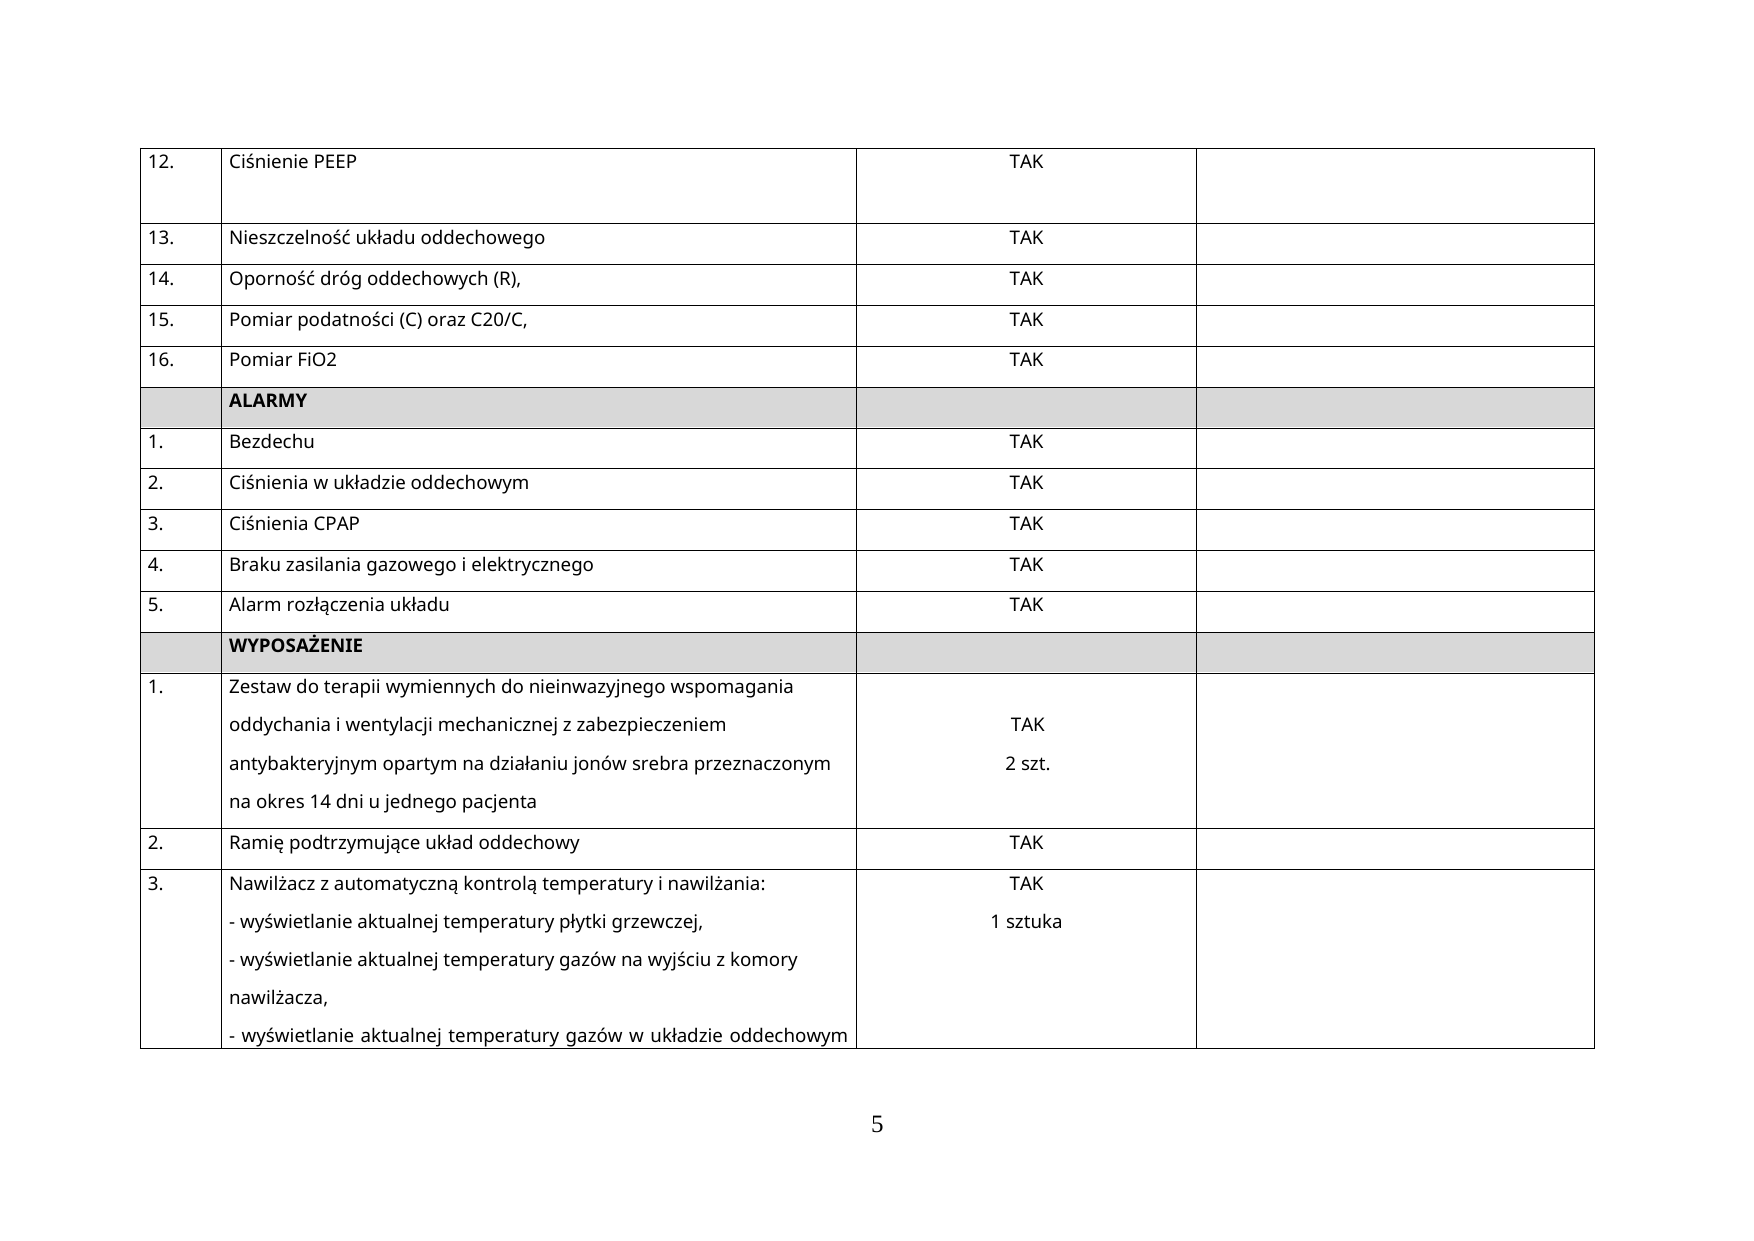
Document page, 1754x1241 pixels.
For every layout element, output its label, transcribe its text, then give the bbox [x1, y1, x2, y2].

table_cell TAK 1 sztuka [857, 870, 1196, 1048]
table_cell [141, 388, 221, 427]
table_cell WYPOSAŻENIE [222, 633, 856, 672]
table_cell Pomiar FiO2 [222, 347, 856, 387]
table_cell TAK [857, 306, 1196, 346]
table_cell [1197, 870, 1594, 1048]
table_cell 1. [141, 674, 221, 828]
table_cell [857, 388, 1196, 427]
table_cell TAK [857, 551, 1196, 591]
table_cell TAK [857, 592, 1196, 632]
table_cell Braku zasilania gazowego i elektrycznego [222, 551, 856, 591]
table_cell TAK [857, 429, 1196, 468]
table_cell TAK [857, 224, 1196, 264]
table_cell 12. [141, 149, 221, 223]
table_cell Nieszczelność układu oddechowego [222, 224, 856, 264]
table_cell TAK [857, 469, 1196, 509]
table_cell [1197, 592, 1594, 632]
table_cell 16. [141, 347, 221, 387]
table_cell [1197, 306, 1594, 346]
table_cell Bezdechu [222, 429, 856, 468]
table_cell TAK 2 szt. [857, 674, 1196, 828]
table_cell 2. [141, 829, 221, 869]
table_cell TAK [857, 829, 1196, 869]
table_cell Ciśnienie PEEP [222, 149, 856, 223]
table_cell 4. [141, 551, 221, 591]
table_cell TAK [857, 149, 1196, 223]
table_cell Alarm rozłączenia układu [222, 592, 856, 632]
table_cell [1197, 633, 1594, 672]
table_cell TAK [857, 265, 1196, 305]
table_cell Ciśnienia w układzie oddechowym [222, 469, 856, 509]
table_cell 13. [141, 224, 221, 264]
table_cell Oporność dróg oddechowych (R), [222, 265, 856, 305]
table_cell ALARMY [222, 388, 856, 427]
table_cell [1197, 347, 1594, 387]
table_cell 5. [141, 592, 221, 632]
table_cell Ciśnienia CPAP [222, 510, 856, 550]
table_cell TAK [857, 510, 1196, 550]
table_cell Ramię podtrzymujące układ oddechowy [222, 829, 856, 869]
table_cell 14. [141, 265, 221, 305]
table_cell [1197, 469, 1594, 509]
table_cell [1197, 829, 1594, 869]
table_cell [222, 870, 856, 1048]
table_cell 2. [141, 469, 221, 509]
table_cell [1197, 265, 1594, 305]
table_cell [1197, 224, 1594, 264]
table_cell [1197, 551, 1594, 591]
table_cell 1. [141, 429, 221, 468]
table_cell [1197, 510, 1594, 550]
table_cell 3. [141, 510, 221, 550]
table_cell TAK [857, 347, 1196, 387]
table_cell [1197, 674, 1594, 828]
table_cell 15. [141, 306, 221, 346]
table_cell 3. [141, 870, 221, 1048]
table_cell Pomiar podatności (C) oraz C20/C, [222, 306, 856, 346]
table_cell [857, 633, 1196, 672]
table_cell [1197, 429, 1594, 468]
table_cell [141, 633, 221, 672]
table_cell Zestaw do terapii wymiennych do nieinwazyjnego wspomagania oddychania i wentylacji mechanicznej z zabezpieczeniem antybakteryjnym opartym na działaniu jonów srebra przeznaczonym na okres 14 dni u jednego pacjenta [222, 674, 856, 828]
table_cell [1197, 388, 1594, 427]
table_cell [1197, 149, 1594, 223]
